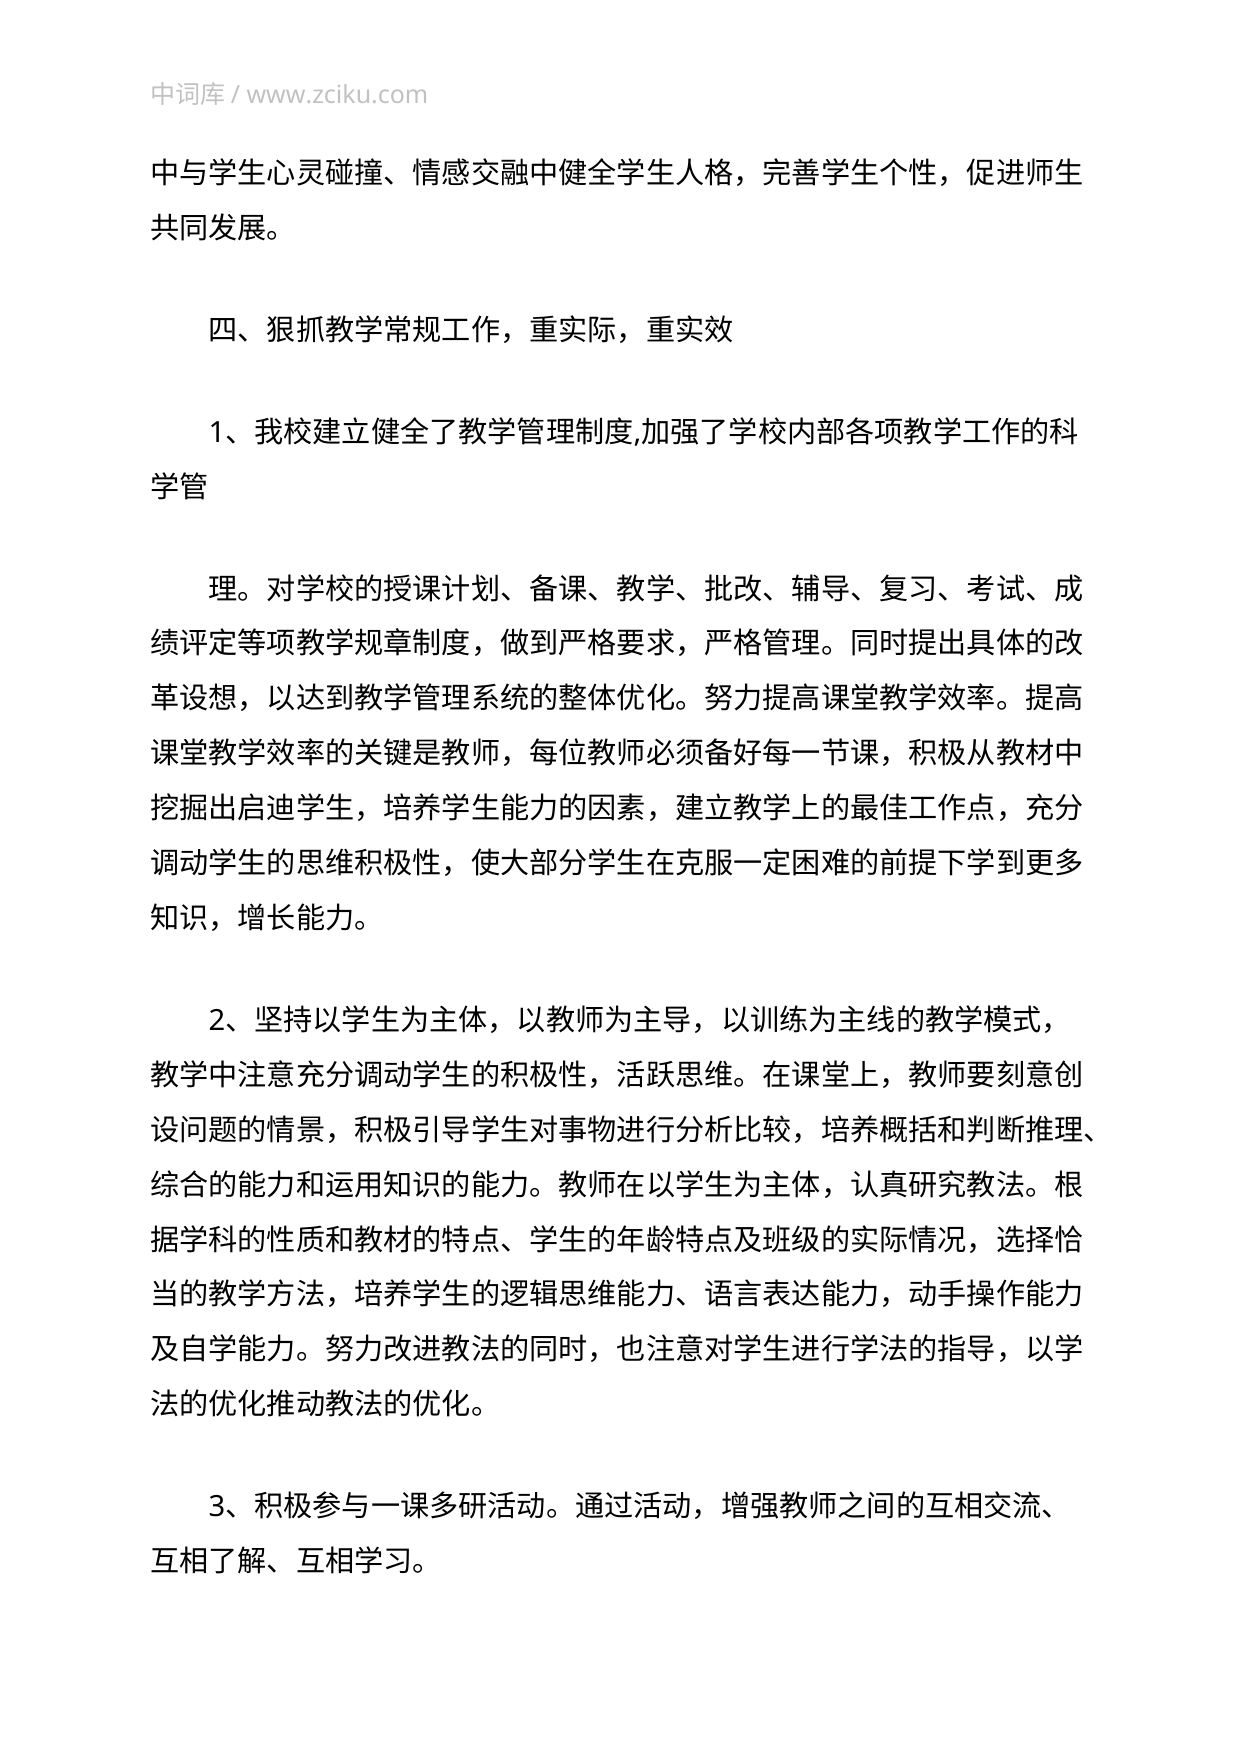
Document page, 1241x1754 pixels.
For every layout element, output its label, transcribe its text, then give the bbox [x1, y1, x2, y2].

text 3、积极参与一课多研活动。通过活动，增强教师之间的互相交流、互相了解、互相学习。 [150, 1482, 1090, 1580]
text 四、狠抓教学常规工作，重实际，重实效 [150, 307, 1090, 349]
text 2、坚持以学生为主体，以教师为主导，以训练为主线的教学模式，教学中注意充分调动学生的积极性，活跃思维。在课堂上，教师要刻意创设问题的情景，积极引导学生对事物进行分析比较，培养概括和判断推理、综合的能力和运用知识的能力。教师在以学生为主体，认真研究教法。根据学科的性质和教材的特点、学生的年龄特点及班级的实际情况，选择恰当的教学方法，培养学生的逻辑思维能力、语言表达能力，动手操作能力及自学能力。努力改进教法的同时，也注意对学生进行学法的指导，以学法的优化推动教法的优化。 [150, 996, 1090, 1423]
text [150, 150, 1090, 247]
text 1、我校建立健全了教学管理制度,加强了学校内部各项教学工作的科学管 [150, 408, 1090, 506]
text 理。对学校的授课计划、备课、教学、批改、辅导、复习、考试、成绩评定等项教学规章制度，做到严格要求，严格管理。同时提出具体的改革设想，以达到教学管理系统的整体优化。努力提高课堂教学效率。提高课堂教学效率的关键是教师，每位教师必须备好每一节课，积极从教材中挖掘出启迪学生，培养学生能力的因素，建立教学上的最佳工作点，充分调动学生的思维积极性，使大部分学生在克服一定困难的前提下学到更多知识，增长能力。 [150, 565, 1090, 937]
